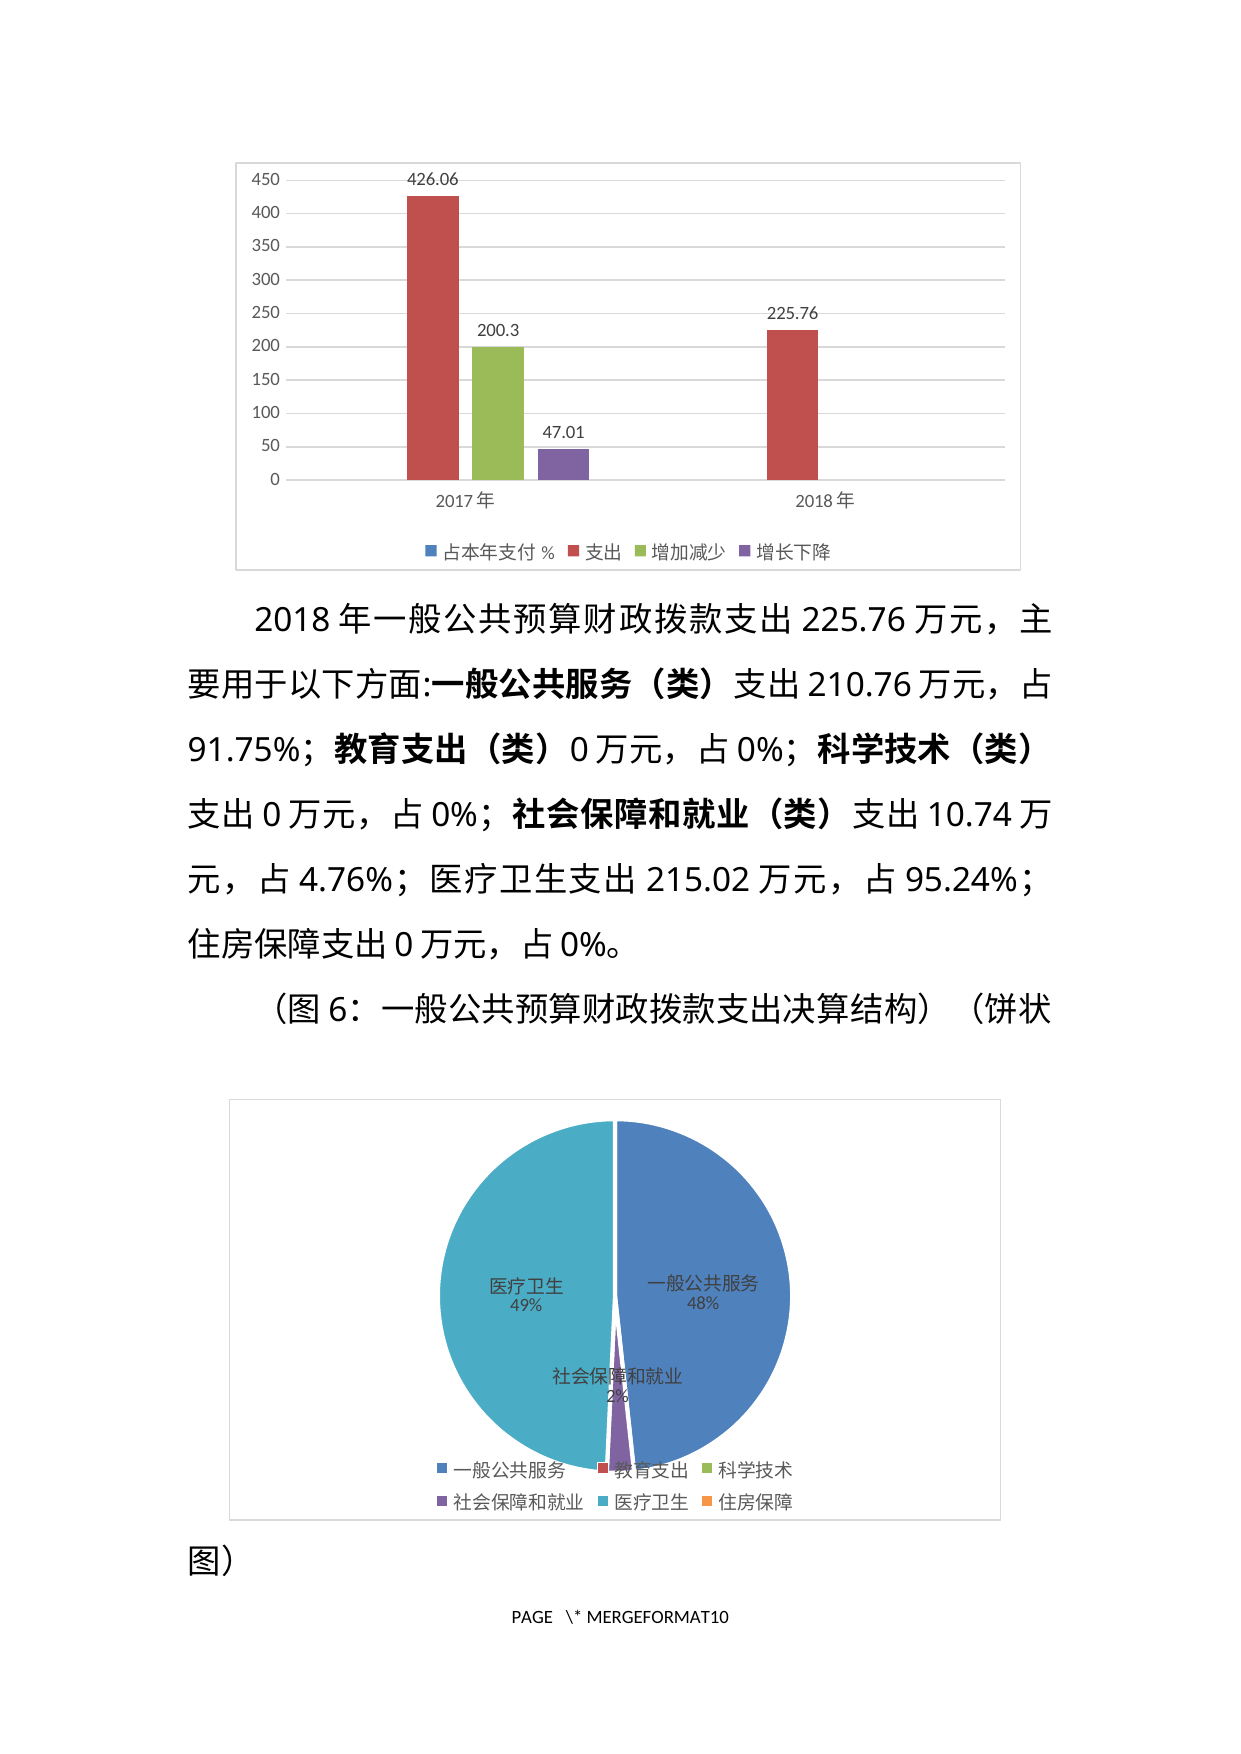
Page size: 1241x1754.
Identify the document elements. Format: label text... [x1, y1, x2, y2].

text 2018年一般公共预算财政拨款支出225.76万元，主要用于以下方面:一般公共服务（类）支出210.76万元，占91.75%；教育支出（类）0万元，占0%；科学技术（类）支出0万元，占0%；社会保障和就业（类）支出10.74万元，占4.76%；医疗卫生支出215.02万元，占95.24%；住房保障支出0万元，占0%。 [187, 162, 1053, 974]
text （图6：一般公共预算财政拨款支出决算结构）（饼状图） [187, 974, 1053, 1592]
